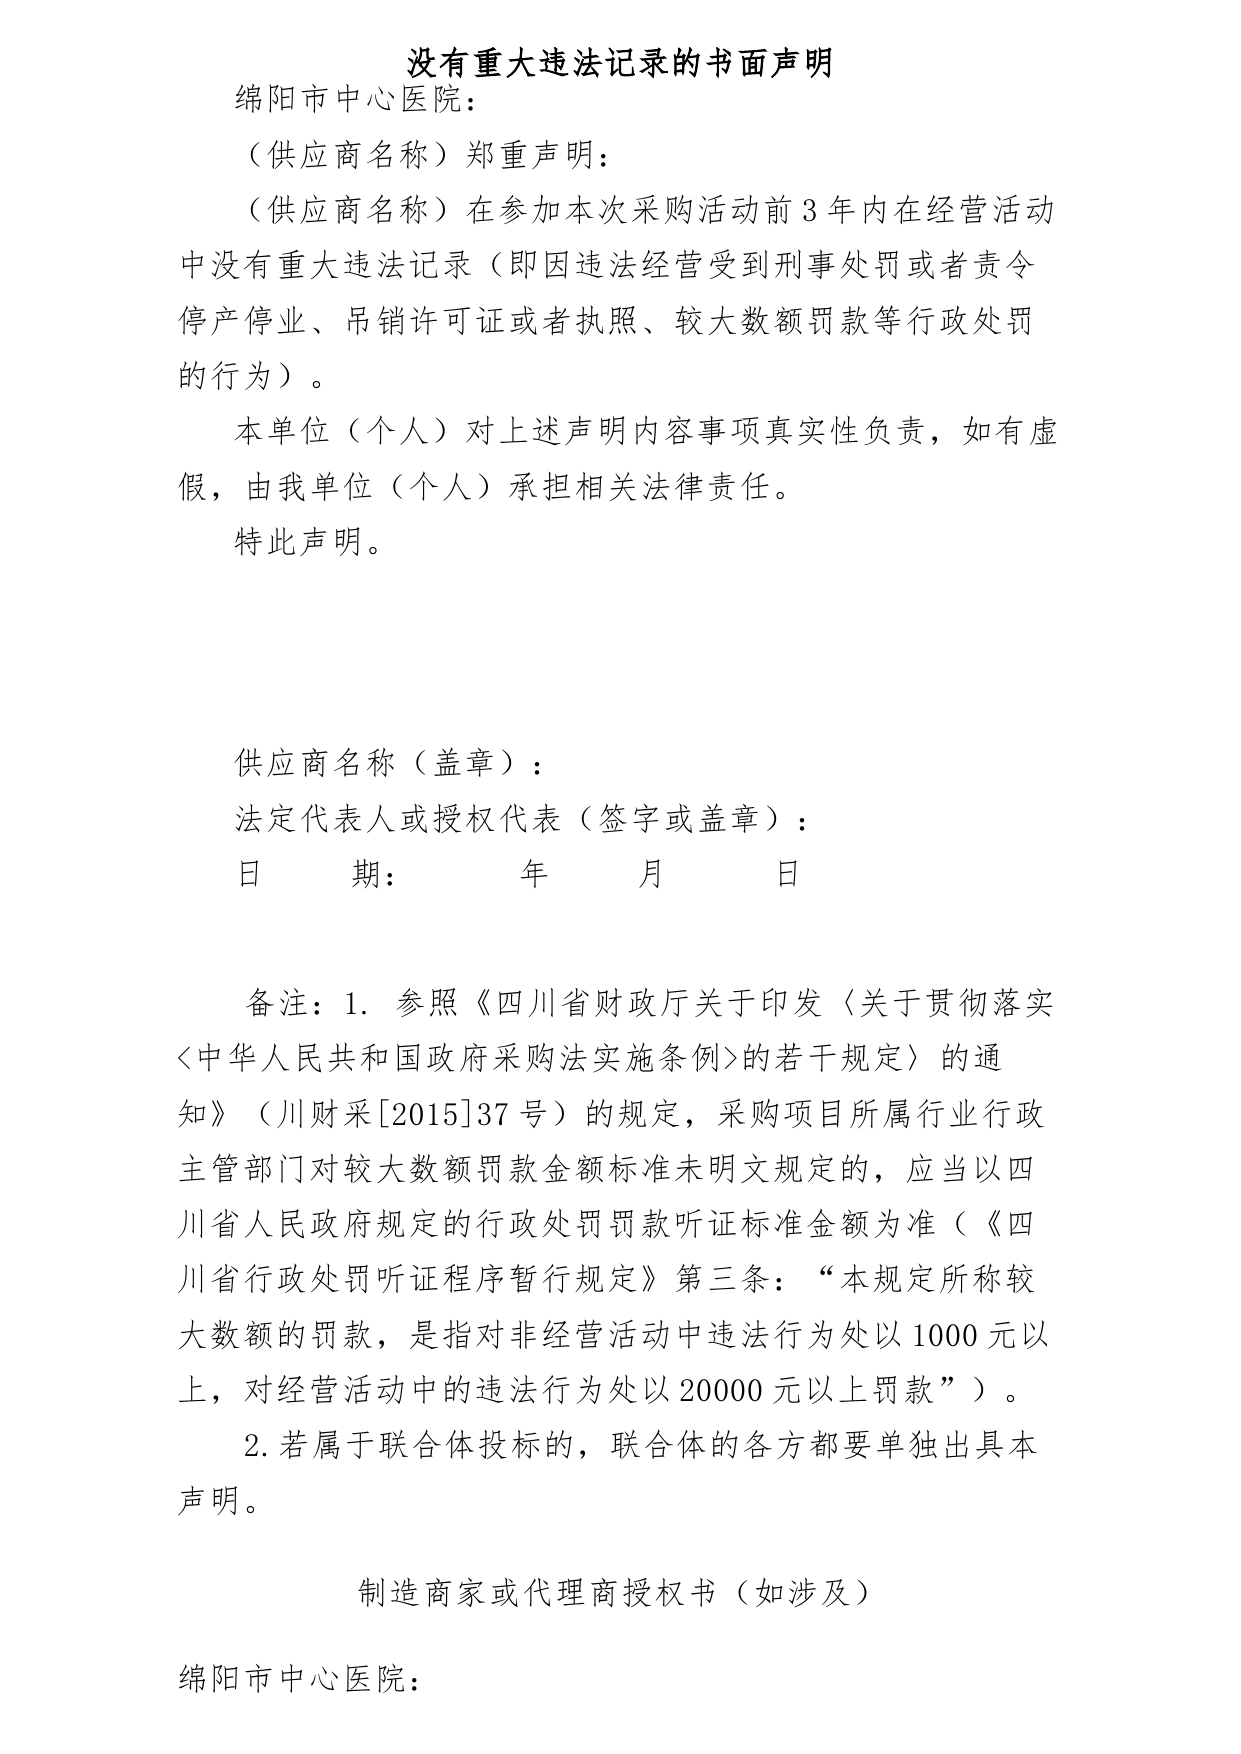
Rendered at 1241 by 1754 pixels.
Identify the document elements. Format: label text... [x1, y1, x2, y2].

text 绵阳市中心医院： [176, 78, 1064, 115]
text 特此声明。 [176, 521, 1064, 558]
text 法定代表人或授权代表（签字或盖章）： [176, 798, 1064, 834]
text （供应商名称）在参加本次采购活动前3年内在经营活动中没有重大违法记录（即因违法经营受到刑事处罚或者责令停产停业、吊销许可证或者执照、较大数额罚款等行政处罚的行为）。 [176, 189, 1064, 392]
text （供应商名称）郑重声明： [176, 134, 1064, 171]
text 备注：1. 参照《四川省财政厅关于印发〈关于贯彻落实<中华人民共和国政府采购法实施条例>的若干规定〉的通知》（川财采[2015]37号）的规定，采购项目所属行业行政主管部门对较大数额罚款金额标准未明文规定的，应当以四川省人民政府规定的行政处罚罚款听证标准金额为准（《四川省行政处罚听证程序暂行规定》第三条：“本规定所称较大数额的罚款，是指对非经营活动中违法行为处以1000元以上，对经营活动中的违法行为处以20000元以上罚款”）。 [176, 982, 1064, 1406]
text 本单位（个人）对上述声明内容事项真实性负责，如有虚假，由我单位（个人）承担相关法律责任。 [176, 410, 1064, 503]
text 2.若属于联合体投标的，联合体的各方都要单独出具本声明。 [176, 1424, 1064, 1517]
text 日 期： 年 月 日 [176, 853, 1064, 890]
text 制造商家或代理商授权书（如涉及） [176, 1572, 1064, 1609]
text 绵阳市中心医院： [176, 1651, 1064, 1701]
text 供应商名称（盖章）： [176, 742, 1064, 779]
text 没有重大违法记录的书面声明 [176, 42, 1064, 78]
